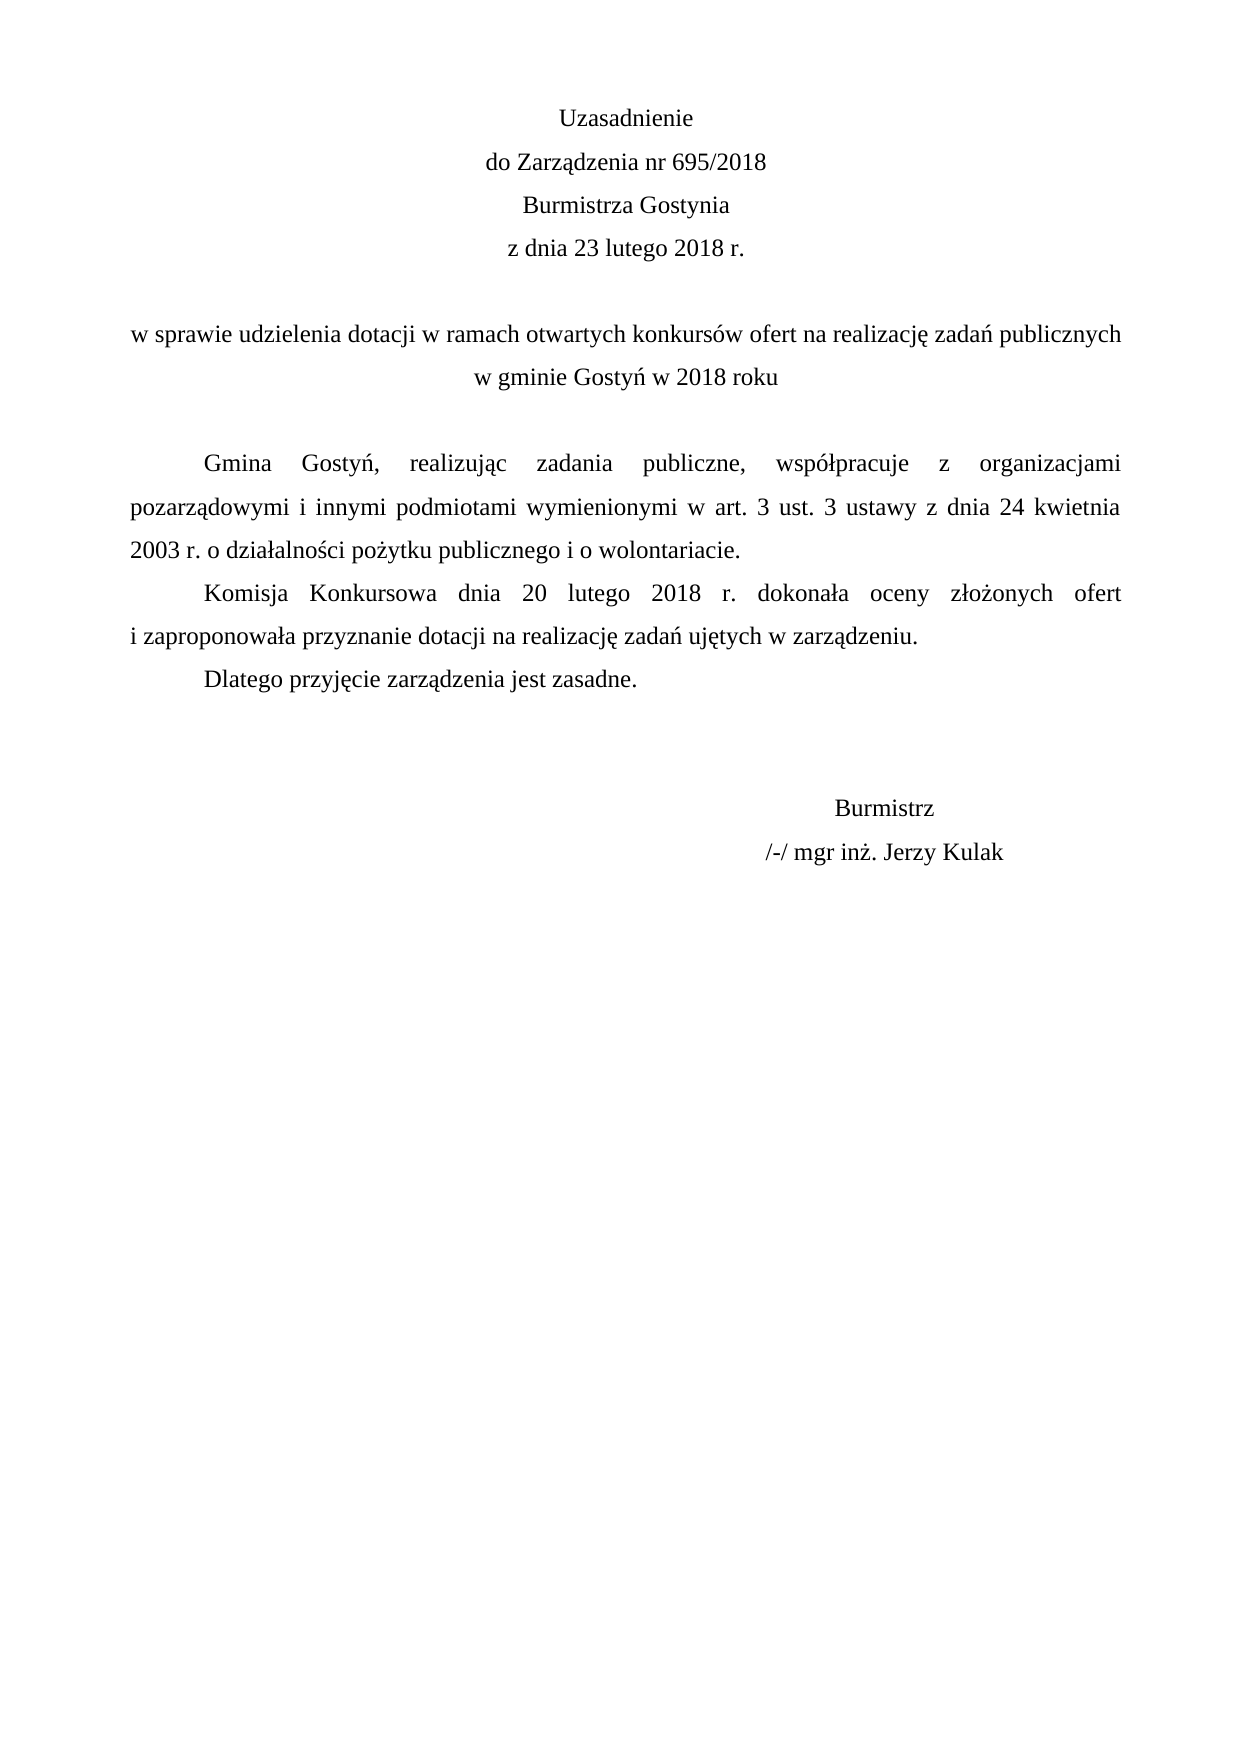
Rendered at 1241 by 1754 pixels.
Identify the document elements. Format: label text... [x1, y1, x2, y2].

text Uzasadnienie [130, 103, 1122, 132]
text Gmina Gostyń, realizując zadania publiczne, współpracuje z organizacjami pozarządowymi i innymi podmiotami wymienionymi w art. 3 ust. 3 ustawy z dnia 24 kwietnia 2003 r. o działalności pożytku publicznego i o wolontariacie. [130, 448, 1122, 563]
text z dnia 23 lutego 2018 r. [130, 233, 1122, 262]
text w sprawie udzielenia dotacji w ramach otwartych konkursów ofert na realizację zadań publicznych w gminie Gostyń w 2018 roku [130, 319, 1122, 391]
text Komisja Konkursowa dnia 20 lutego 2018 r. dokonała oceny złożonych ofert i zaproponowała przyznanie dotacji na realizację zadań ujętych w zarządzeniu. [130, 578, 1122, 650]
text /-/ mgr inż. Jerzy Kulak [647, 837, 1122, 865]
text Burmistrz [647, 793, 1122, 822]
text do Zarządzenia nr 695/2018 [130, 147, 1122, 175]
text Burmistrza Gostynia [130, 190, 1122, 218]
text Dlatego przyjęcie zarządzenia jest zasadne. [130, 664, 1122, 693]
